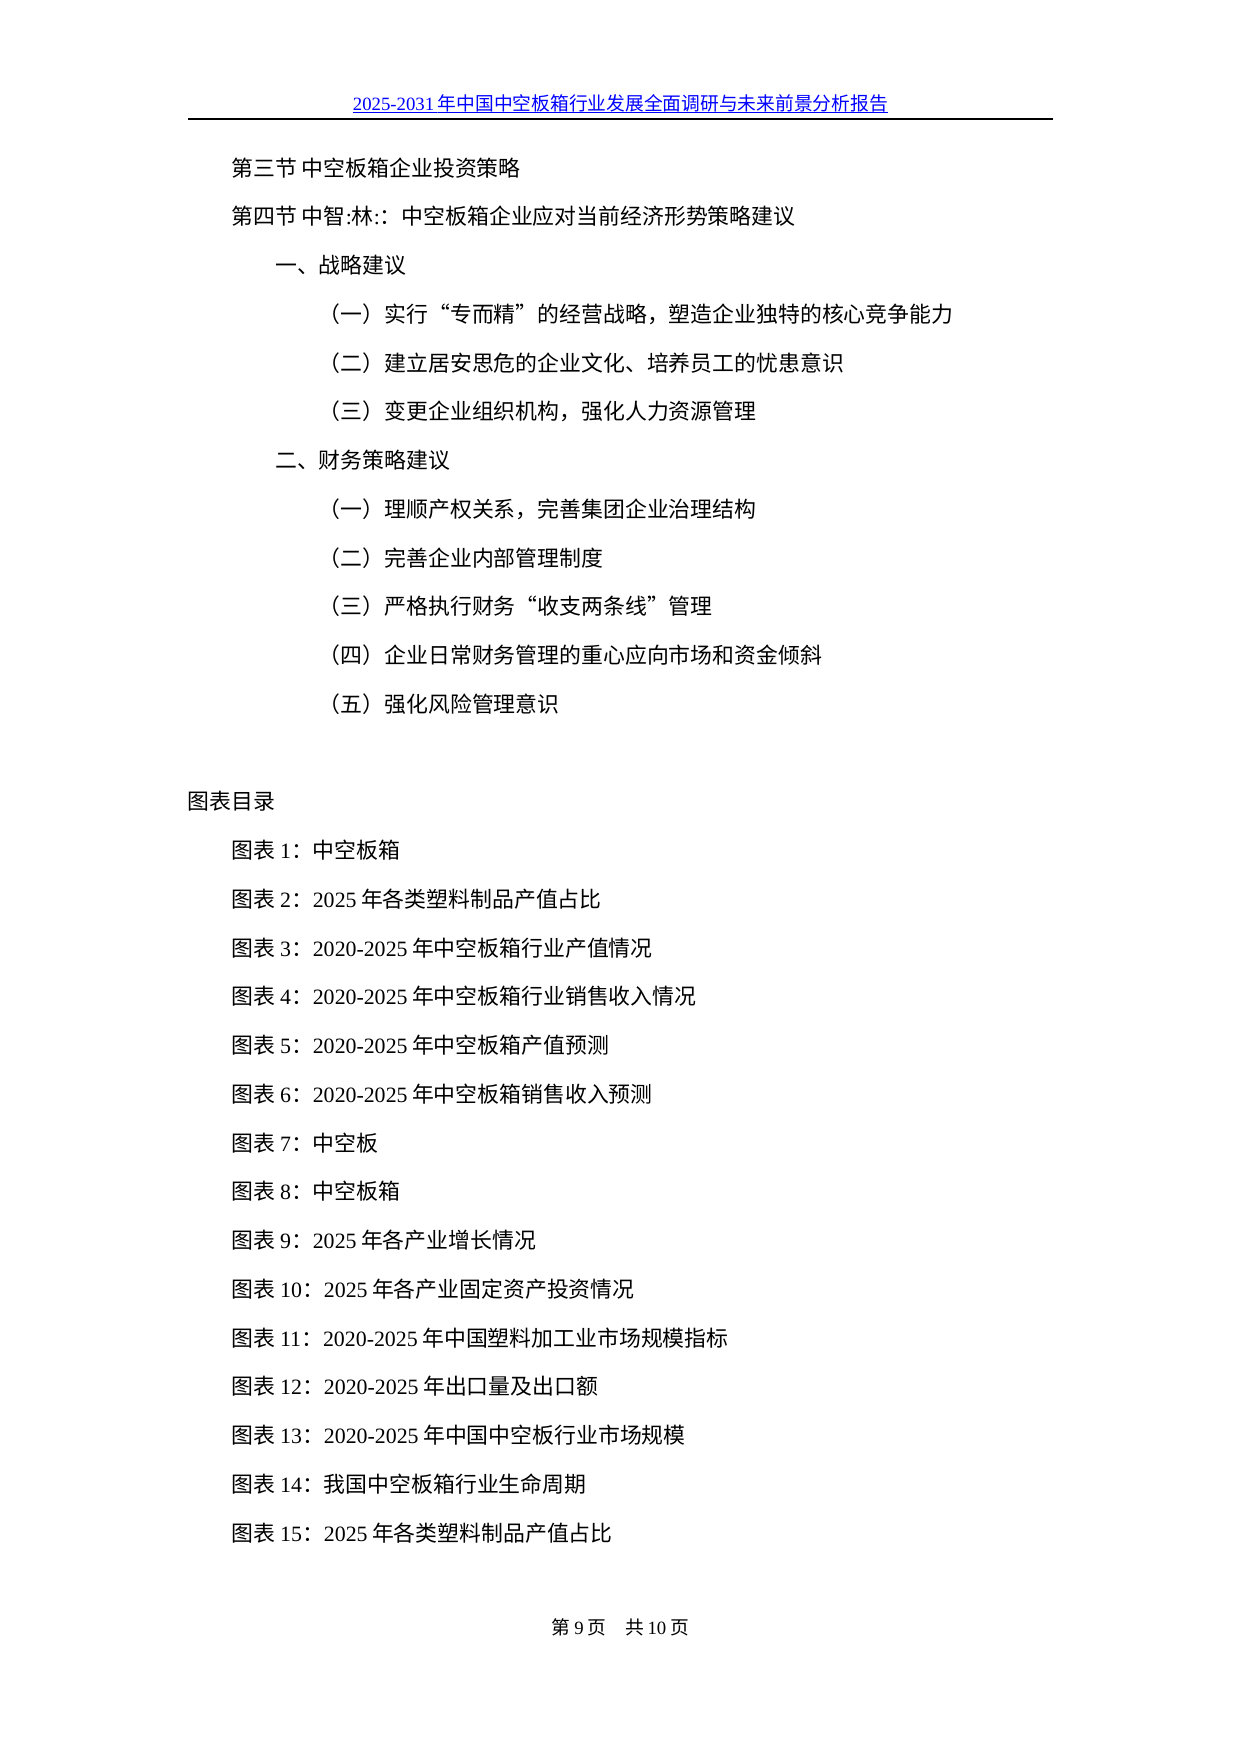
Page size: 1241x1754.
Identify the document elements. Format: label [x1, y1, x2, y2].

text [187, 150, 1053, 1548]
